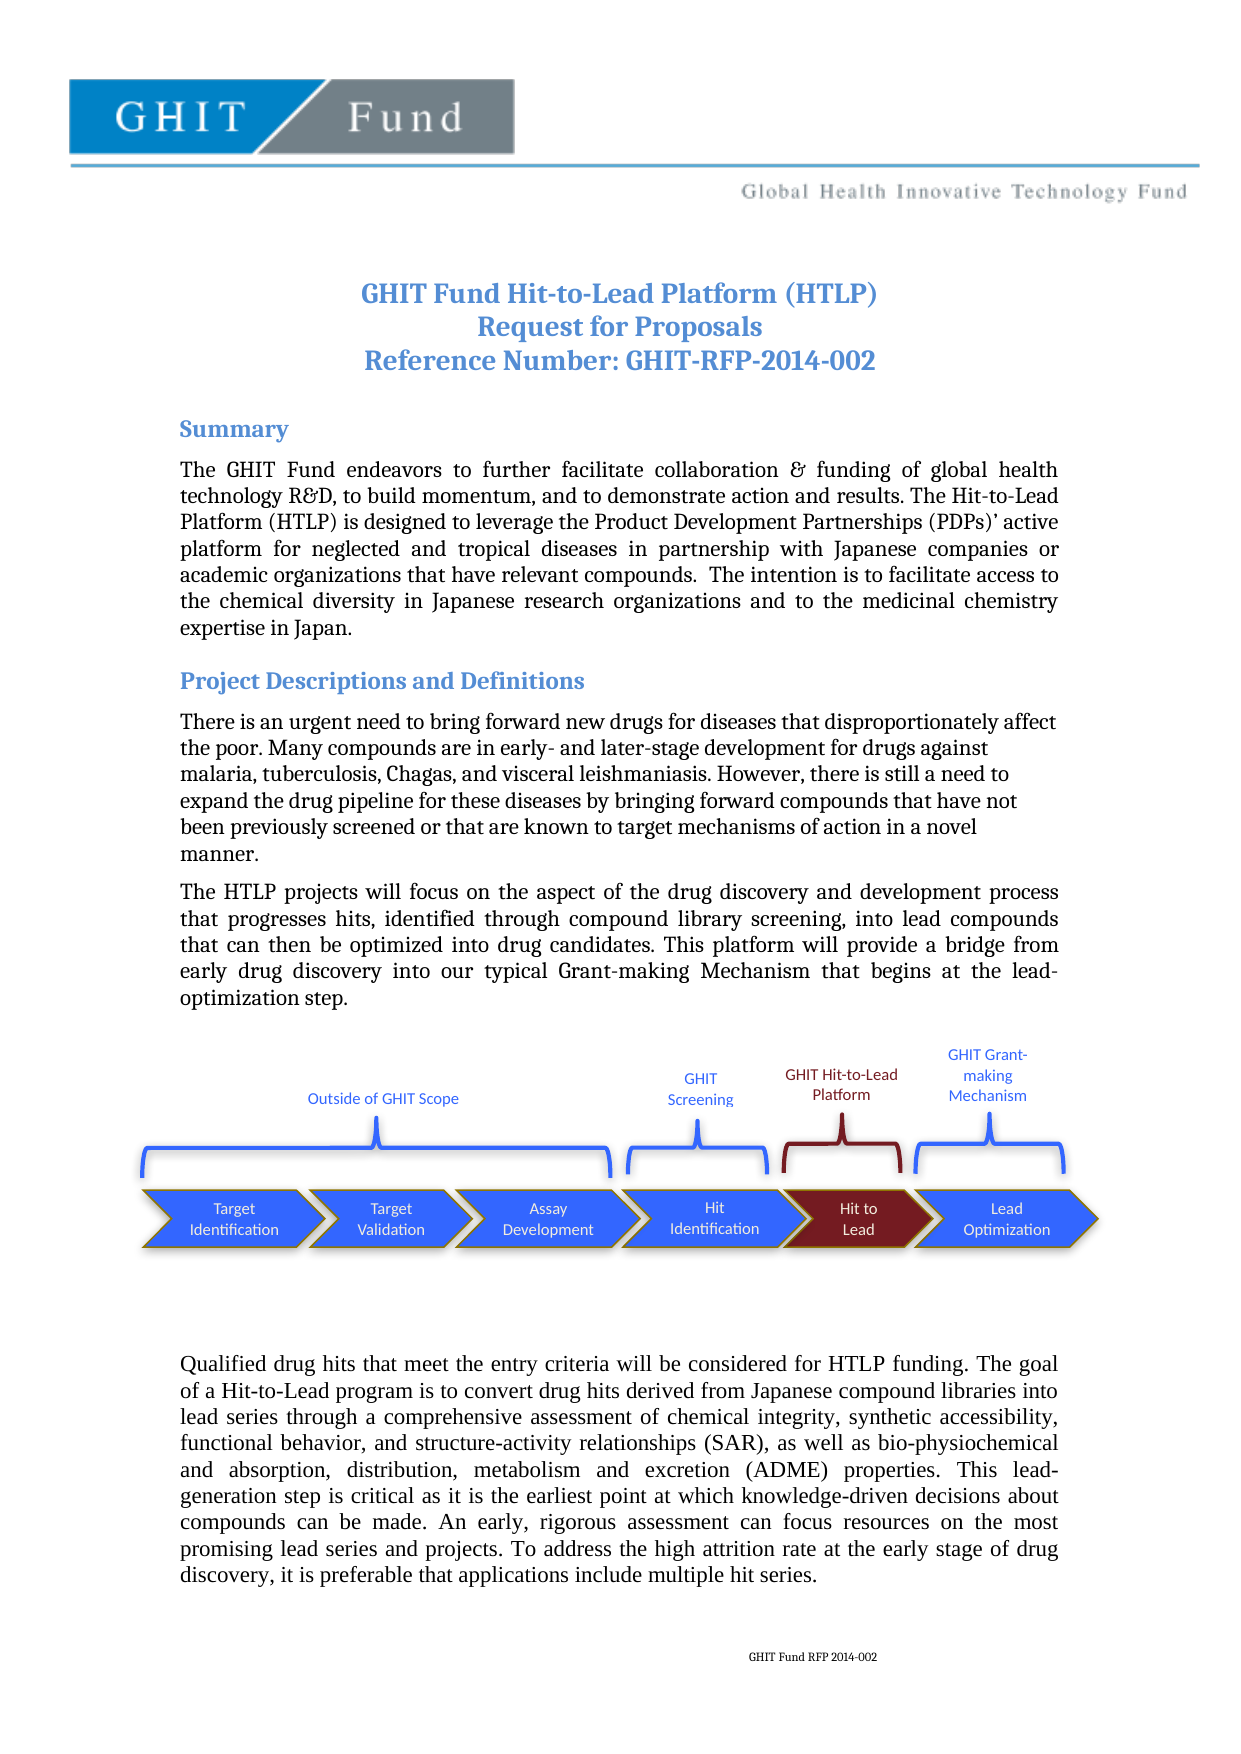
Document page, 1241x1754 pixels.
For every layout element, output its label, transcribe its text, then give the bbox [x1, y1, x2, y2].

text The HTLP projects will focus on the aspect of the drug discovery and development process that progresses hits, identified through compound library screening, into lead compounds that can then be optimized into drug candidates. This platform will provide a bridge from early drug discovery into our typical Grant-making Mechanism that begins at the lead-optimization step. [180, 879, 1060, 1011]
text The GHIT Fund endeavors to further facilitate collaboration & funding of global health technology R&D, to build momentum, and to demonstrate action and results. The Hit-to-Lead Platform (HTLP) is designed to leverage the Product Development Partnerships (PDPs)’ active platform for neglected and tropical diseases in partnership with Japanese companies or academic organizations that have relevant compounds. The intention is to facilitate access to the chemical diversity in Japanese research organizations and to the medicinal chemistry expertise in Japan. [180, 456, 1060, 641]
subtitle Reference Number: GHIT-RFP-2014-002 [180, 344, 1060, 378]
subtitle GHIT Fund Hit-to-Lead Platform (HTLP) [180, 277, 1060, 311]
subtitle Summary [180, 415, 1060, 444]
text Qualified drug hits that meet the entry criteria will be considered for HTLP funding. The goal of a Hit-to-Lead program is to convert drug hits derived from Japanese compound libraries into lead series through a comprehensive assessment of chemical integrity, synthetic accessibility, functional behavior, and structure-activity relationships (SAR), as well as bio-physiochemical and absorption, distribution, metabolism and excretion (ADME) properties. This lead-generation step is critical as it is the earliest point at which knowledge-driven decisions about compounds can be made. An early, rigorous assessment can focus resources on the most promising lead series and projects. To address the high attrition rate at the early stage of drug discovery, it is preferable that applications include multiple hit series. [180, 1350, 1060, 1587]
subtitle Project Descriptions and Definitions [180, 667, 1060, 696]
subtitle Request for Proposals [180, 311, 1060, 344]
subtitle There is an urgent need to bring forward new drugs for diseases that disproportionately affect the poor. Many compounds are in early- and later-stage development for drugs against malaria, tuberculosis, Chagas, and visceral leishmaniasis. However, there is still a need to expand the drug pipeline for these diseases by bringing forward compounds that have not been previously screened or that are known to target mechanisms of action in a novel manner. [180, 708, 1060, 867]
